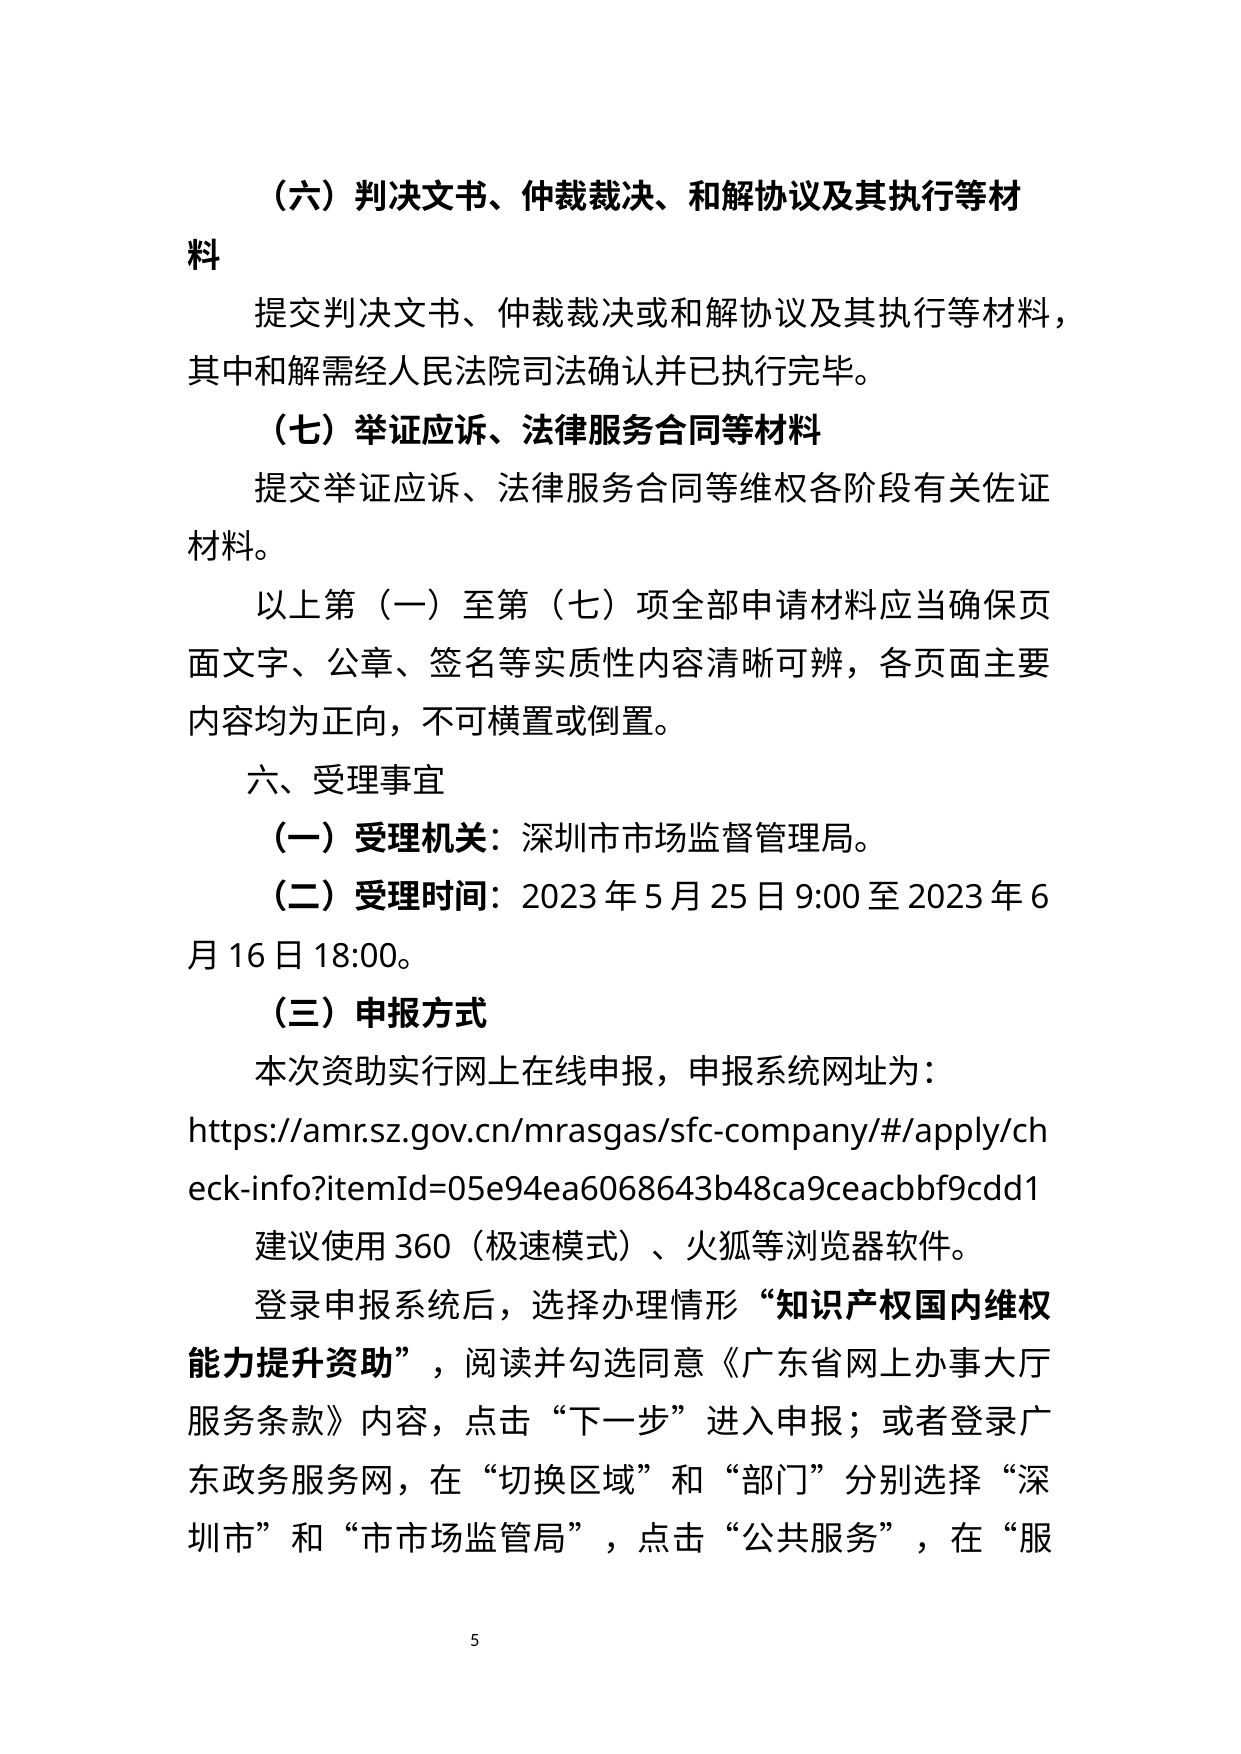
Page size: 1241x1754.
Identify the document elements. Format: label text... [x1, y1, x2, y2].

text （一）受理机关：深圳市市场监督管理局。 [187, 804, 1053, 862]
text 以上第（一）至第（七）项全部申请材料应当确保页面文字、公章、签名等实质性内容清晰可辨，各页面主要内容均为正向，不可横置或倒置。 [187, 570, 1053, 745]
list （七）举证应诉、法律服务合同等材料 [187, 395, 1053, 454]
text 提交举证应诉、法律服务合同等维权各阶段有关佐证材料。 [187, 454, 1053, 570]
text 本次资助实行网上在线申报，申报系统网址为： https://amr.sz.gov.cn/mrasgas/sfc-company/#/apply/check-info?itemId=05e94ea6068643b48ca9ceacbbf9cdd1 [187, 1037, 1053, 1212]
list 六、受理事宜 [112, 745, 1053, 804]
list （六）判决文书、仲裁裁决、和解协议及其执行等材料 [187, 162, 1053, 279]
text 提交判决文书、仲裁裁决或和解协议及其执行等材料，其中和解需经人民法院司法确认并已执行完毕。 [187, 279, 1053, 395]
text 建议使用360（极速模式）、火狐等浏览器软件。 [187, 1212, 1053, 1270]
text （三）申报方式 [187, 979, 1053, 1037]
text （二）受理时间：2023年5月25日9:00至2023年6月16日18:00。 [187, 862, 1053, 979]
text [187, 1270, 1053, 1562]
